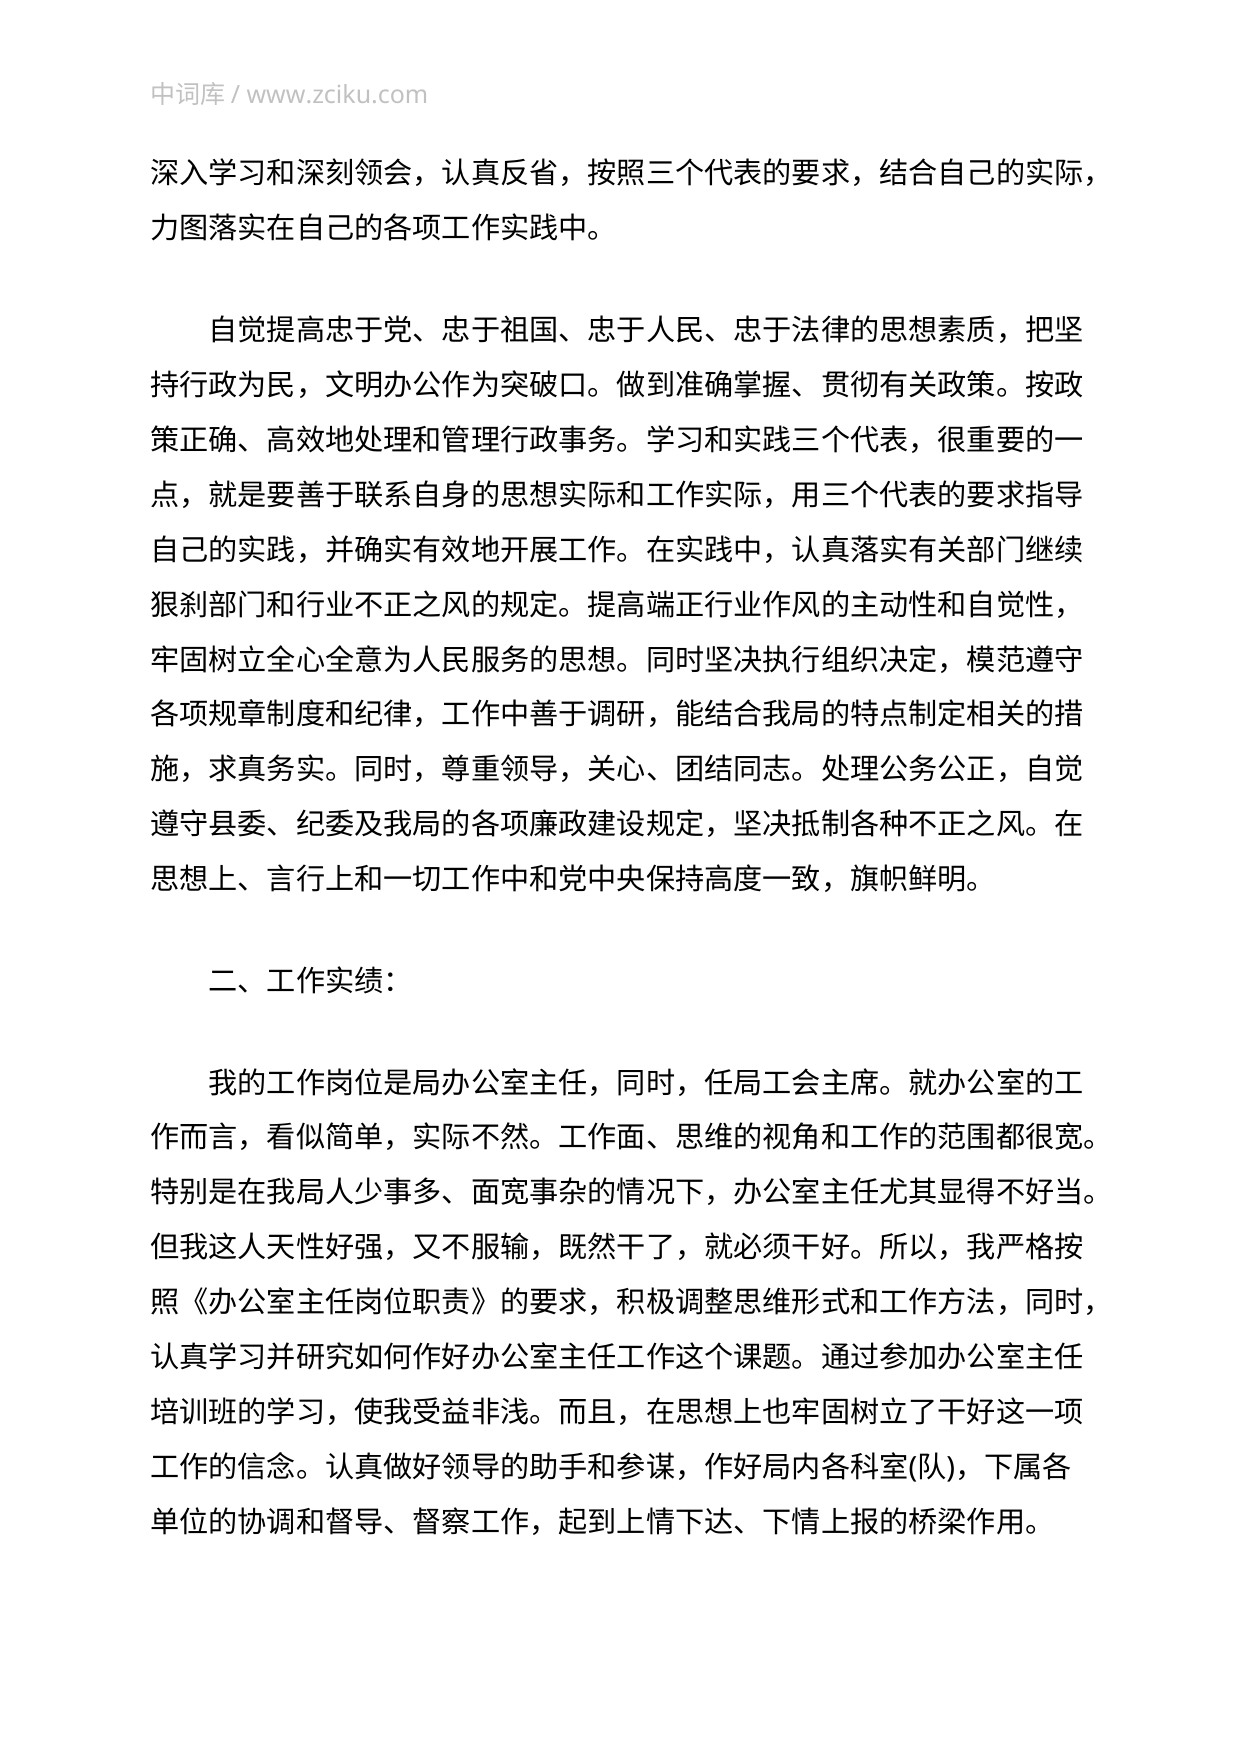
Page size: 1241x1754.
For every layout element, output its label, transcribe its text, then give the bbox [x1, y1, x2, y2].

text 自觉提高忠于党、忠于祖国、忠于人民、忠于法律的思想素质，把坚持行政为民，文明办公作为突破口。做到准确掌握、贯彻有关政策。按政策正确、高效地处理和管理行政事务。学习和实践三个代表，很重要的一点，就是要善于联系自身的思想实际和工作实际，用三个代表的要求指导自己的实践，并确实有效地开展工作。在实践中，认真落实有关部门继续狠刹部门和行业不正之风的规定。提高端正行业作风的主动性和自觉性，牢固树立全心全意为人民服务的思想。同时坚决执行组织决定，模范遵守各项规章制度和纪律，工作中善于调研，能结合我局的特点制定相关的措施，求真务实。同时，尊重领导，关心、团结同志。处理公务公正，自觉遵守县委、纪委及我局的各项廉政建设规定，坚决抵制各种不正之风。在思想上、言行上和一切工作中和党中央保持高度一致，旗帜鲜明。 [150, 307, 1090, 898]
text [150, 150, 1090, 247]
text 二、工作实绩： [150, 957, 1090, 1000]
text 我的工作岗位是局办公室主任，同时，任局工会主席。就办公室的工作而言，看似简单，实际不然。工作面、思维的视角和工作的范围都很宽。特别是在我局人少事多、面宽事杂的情况下，办公室主任尤其显得不好当。但我这人天性好强，又不服输，既然干了，就必须干好。所以，我严格按照《办公室主任岗位职责》的要求，积极调整思维形式和工作方法，同时，认真学习并研究如何作好办公室主任工作这个课题。通过参加办公室主任培训班的学习，使我受益非浅。而且，在思想上也牢固树立了干好这一项工作的信念。认真做好领导的助手和参谋，作好局内各科室(队)，下属各单位的协调和督导、督察工作，起到上情下达、下情上报的桥梁作用。 [150, 1059, 1090, 1541]
